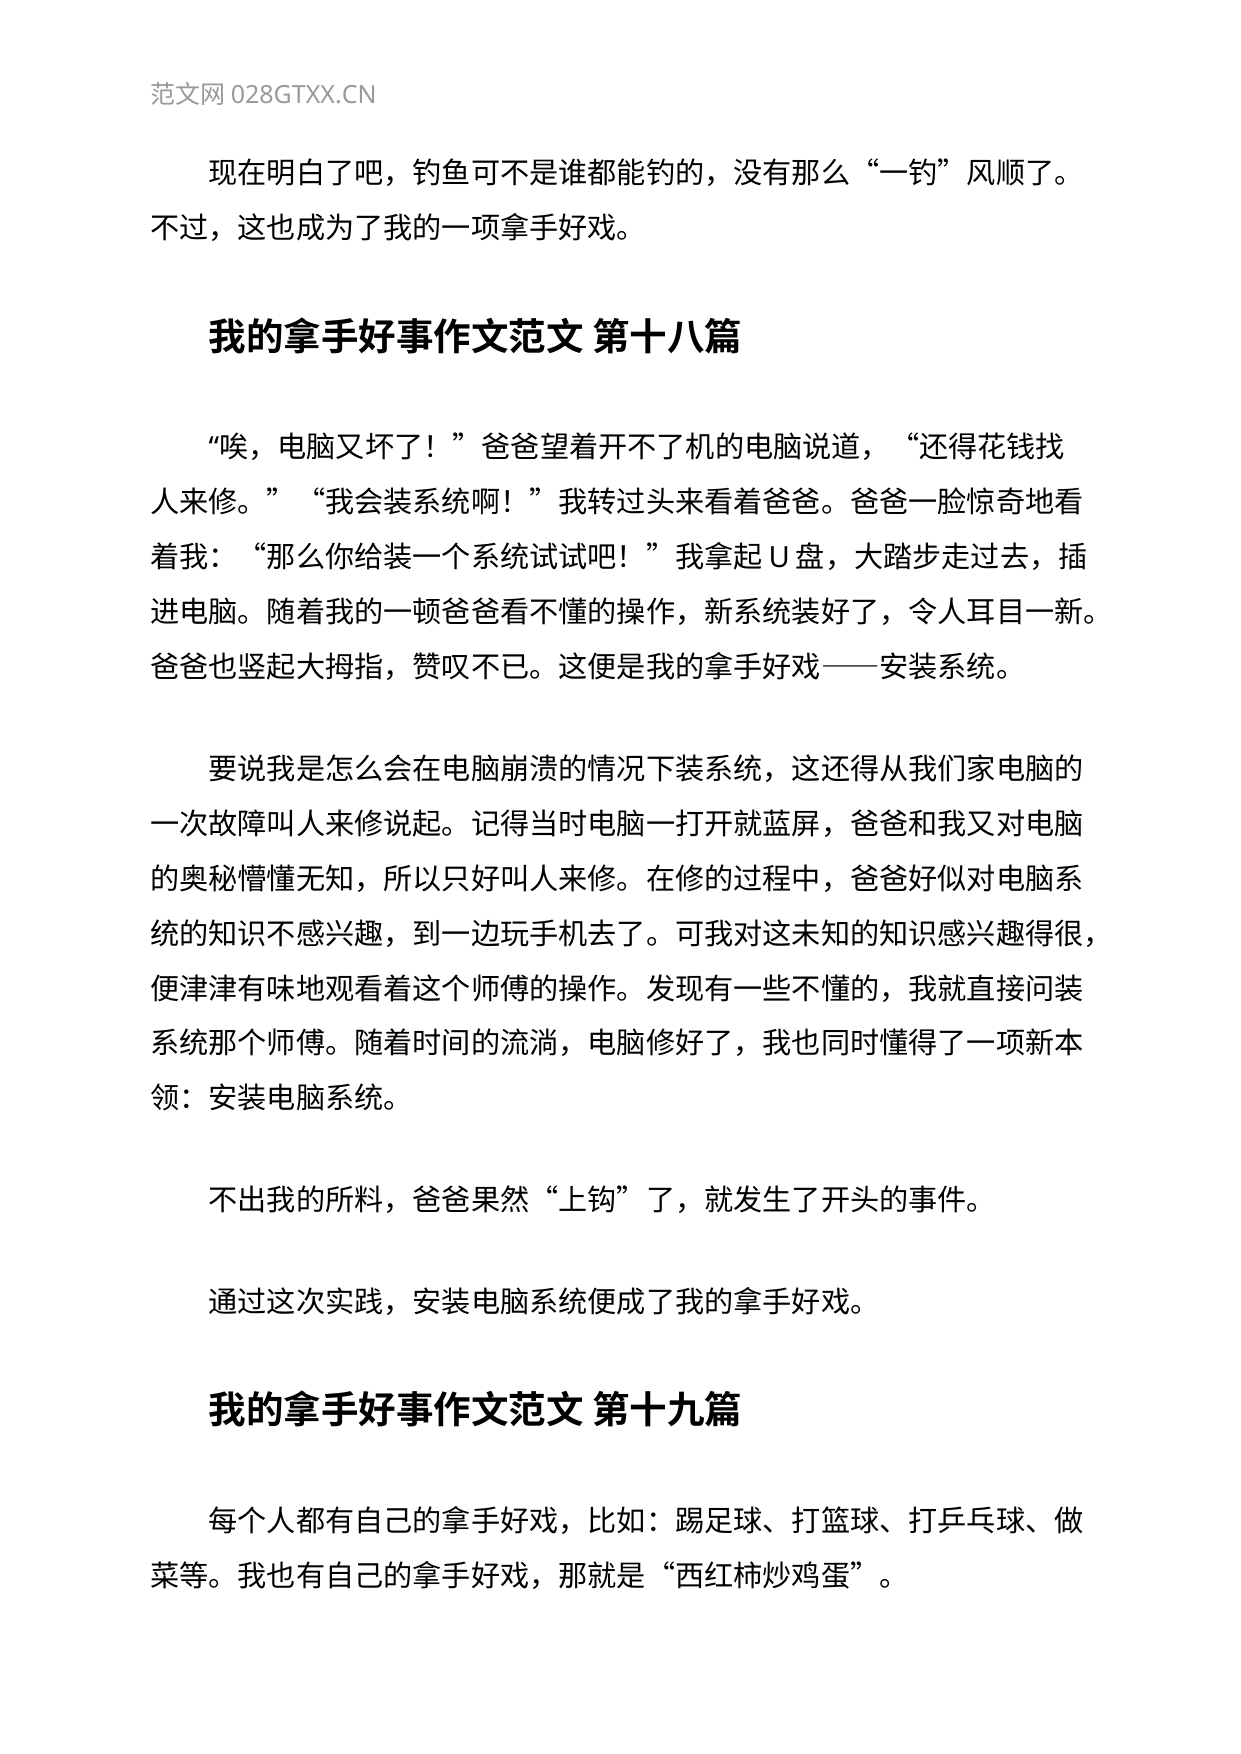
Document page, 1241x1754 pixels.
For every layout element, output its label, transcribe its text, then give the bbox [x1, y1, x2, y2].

text 现在明白了吧，钓鱼可不是谁都能钓的，没有那么“一钓”风顺了。不过，这也成为了我的一项拿手好戏。 [150, 150, 1090, 247]
text 通过这次实践，安装电脑系统便成了我的拿手好戏。 [150, 1278, 1090, 1321]
text 不出我的所料，爸爸果然“上钩”了，就发生了开头的事件。 [150, 1177, 1090, 1219]
text “唉，电脑又坏了！”爸爸望着开不了机的电脑说道，“还得花钱找人来修。”“我会装系统啊！”我转过头来看着爸爸。爸爸一脸惊奇地看着我：“那么你给装一个系统试试吧！”我拿起U盘，大踏步走过去，插进电脑。随着我的一顿爸爸看不懂的操作，新系统装好了，令人耳目一新。爸爸也竖起大拇指，赞叹不已。这便是我的拿手好戏——安装系统。 [150, 424, 1090, 686]
text 我的拿手好事作文范文 第十九篇 [150, 1380, 1090, 1434]
text 要说我是怎么会在电脑崩溃的情况下装系统，这还得从我们家电脑的一次故障叫人来修说起。记得当时电脑一打开就蓝屏，爸爸和我又对电脑的奥秘懵懂无知，所以只好叫人来修。在修的过程中，爸爸好似对电脑系统的知识不感兴趣，到一边玩手机去了。可我对这未知的知识感兴趣得很，便津津有味地观看着这个师傅的操作。发现有一些不懂的，我就直接问装系统那个师傅。随着时间的流淌，电脑修好了，我也同时懂得了一项新本领：安装电脑系统。 [150, 746, 1090, 1117]
text 我的拿手好事作文范文 第十八篇 [150, 307, 1090, 361]
text 每个人都有自己的拿手好戏，比如：踢足球、打篮球、打乒乓球、做菜等。我也有自己的拿手好戏，那就是“西红柿炒鸡蛋”。 [150, 1498, 1090, 1595]
